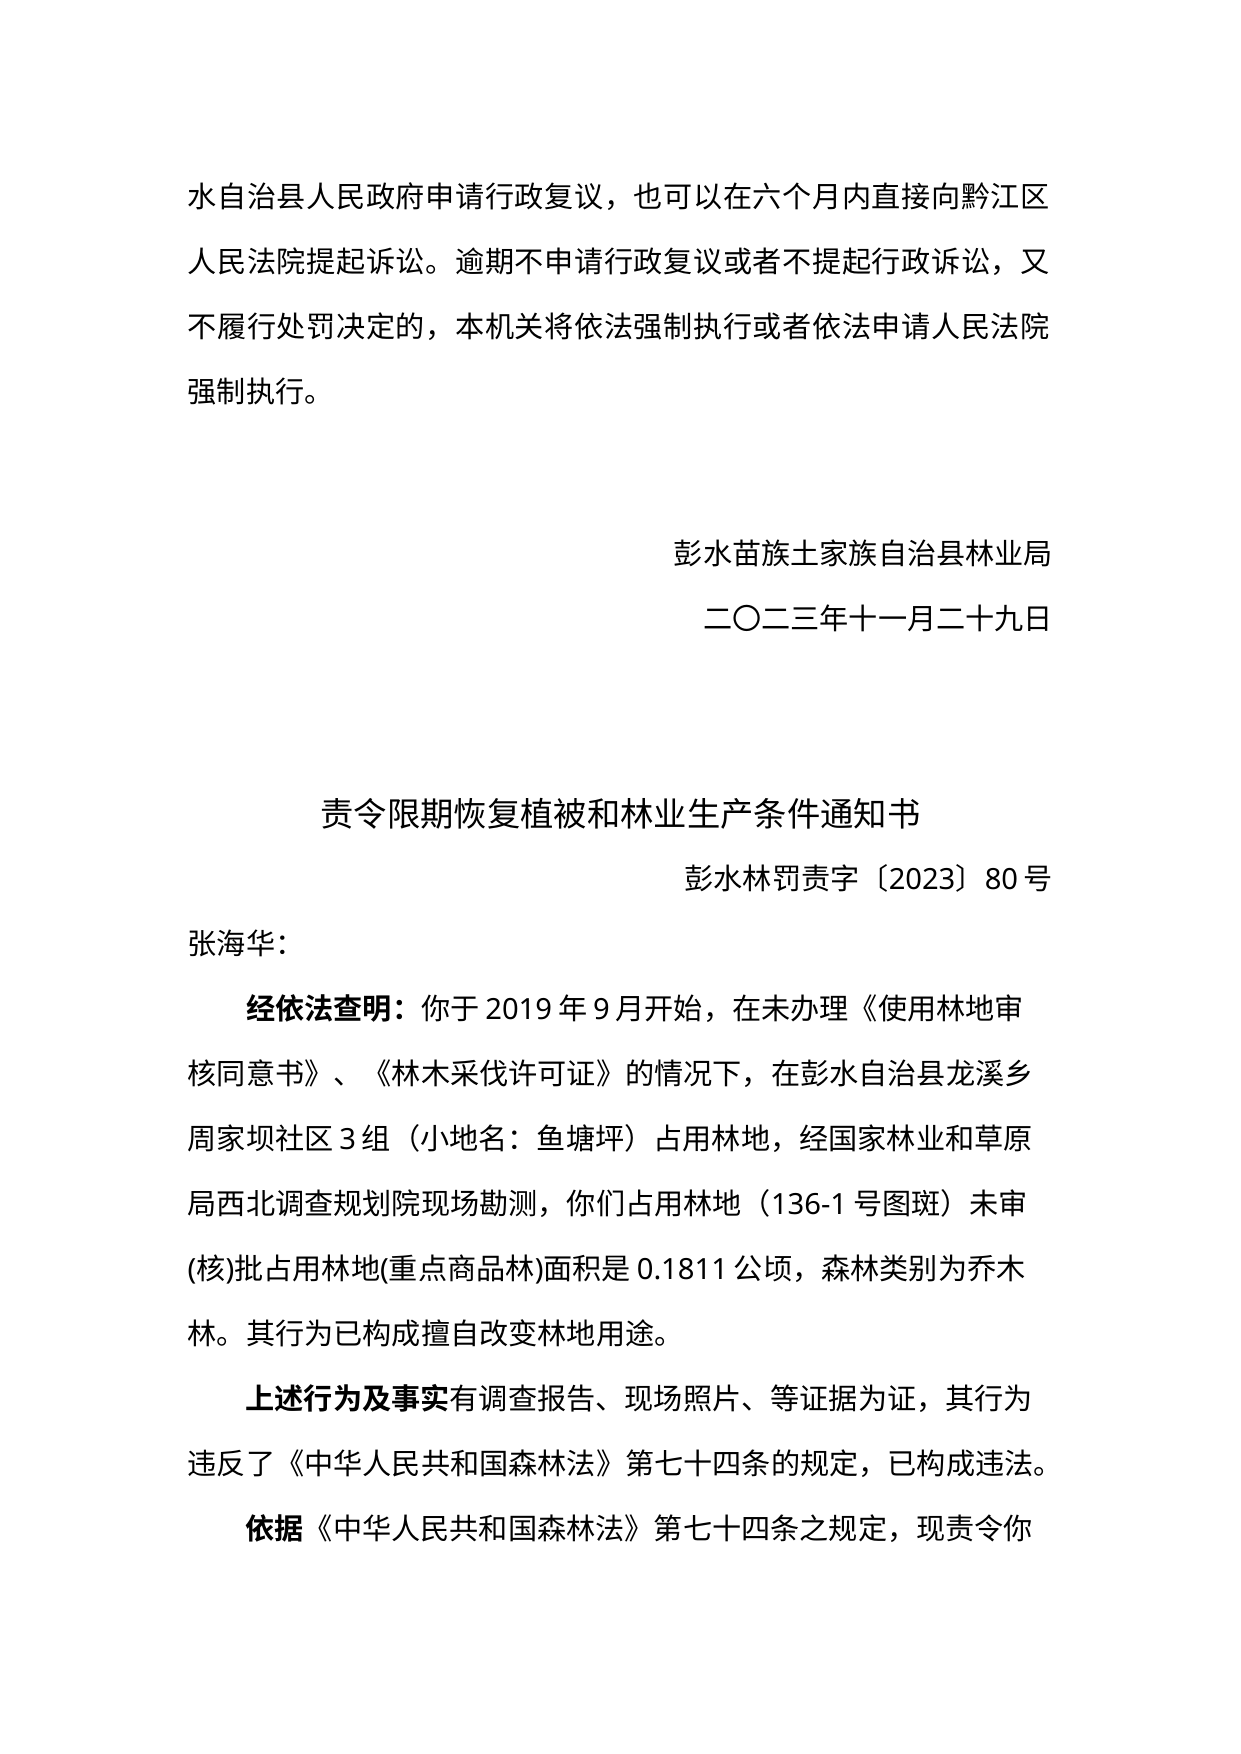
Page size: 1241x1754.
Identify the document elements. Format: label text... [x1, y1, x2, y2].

text 上述行为及事实有调查报告、现场照片、等证据为证，其行为违反了《中华人民共和国森林法》第七十四条的规定，已构成违法。 [187, 1364, 1053, 1494]
text 彭水林罚责字〔2023〕80号 [187, 844, 1053, 909]
text 彭水苗族土家族自治县林业局 [187, 519, 1053, 584]
text 责令限期恢复植被和林业生产条件通知书 [187, 779, 1053, 844]
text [187, 1494, 1053, 1559]
text 张海华： [187, 909, 1053, 974]
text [187, 162, 1053, 422]
text 二〇二三年十一月二十九日 [187, 584, 1053, 649]
text 经依法查明：你于2019年9月开始，在未办理《使用林地审核同意书》、《林木采伐许可证》的情况下，在彭水自治县龙溪乡周家坝社区3组（小地名：鱼塘坪）占用林地，经国家林业和草原局西北调查规划院现场勘测，你们占用林地（136-1号图斑）未审(核)批占用林地(重点商品林)面积是0.1811公顷，森林类别为乔木林。其行为已构成擅自改变林地用途。 [187, 974, 1053, 1364]
